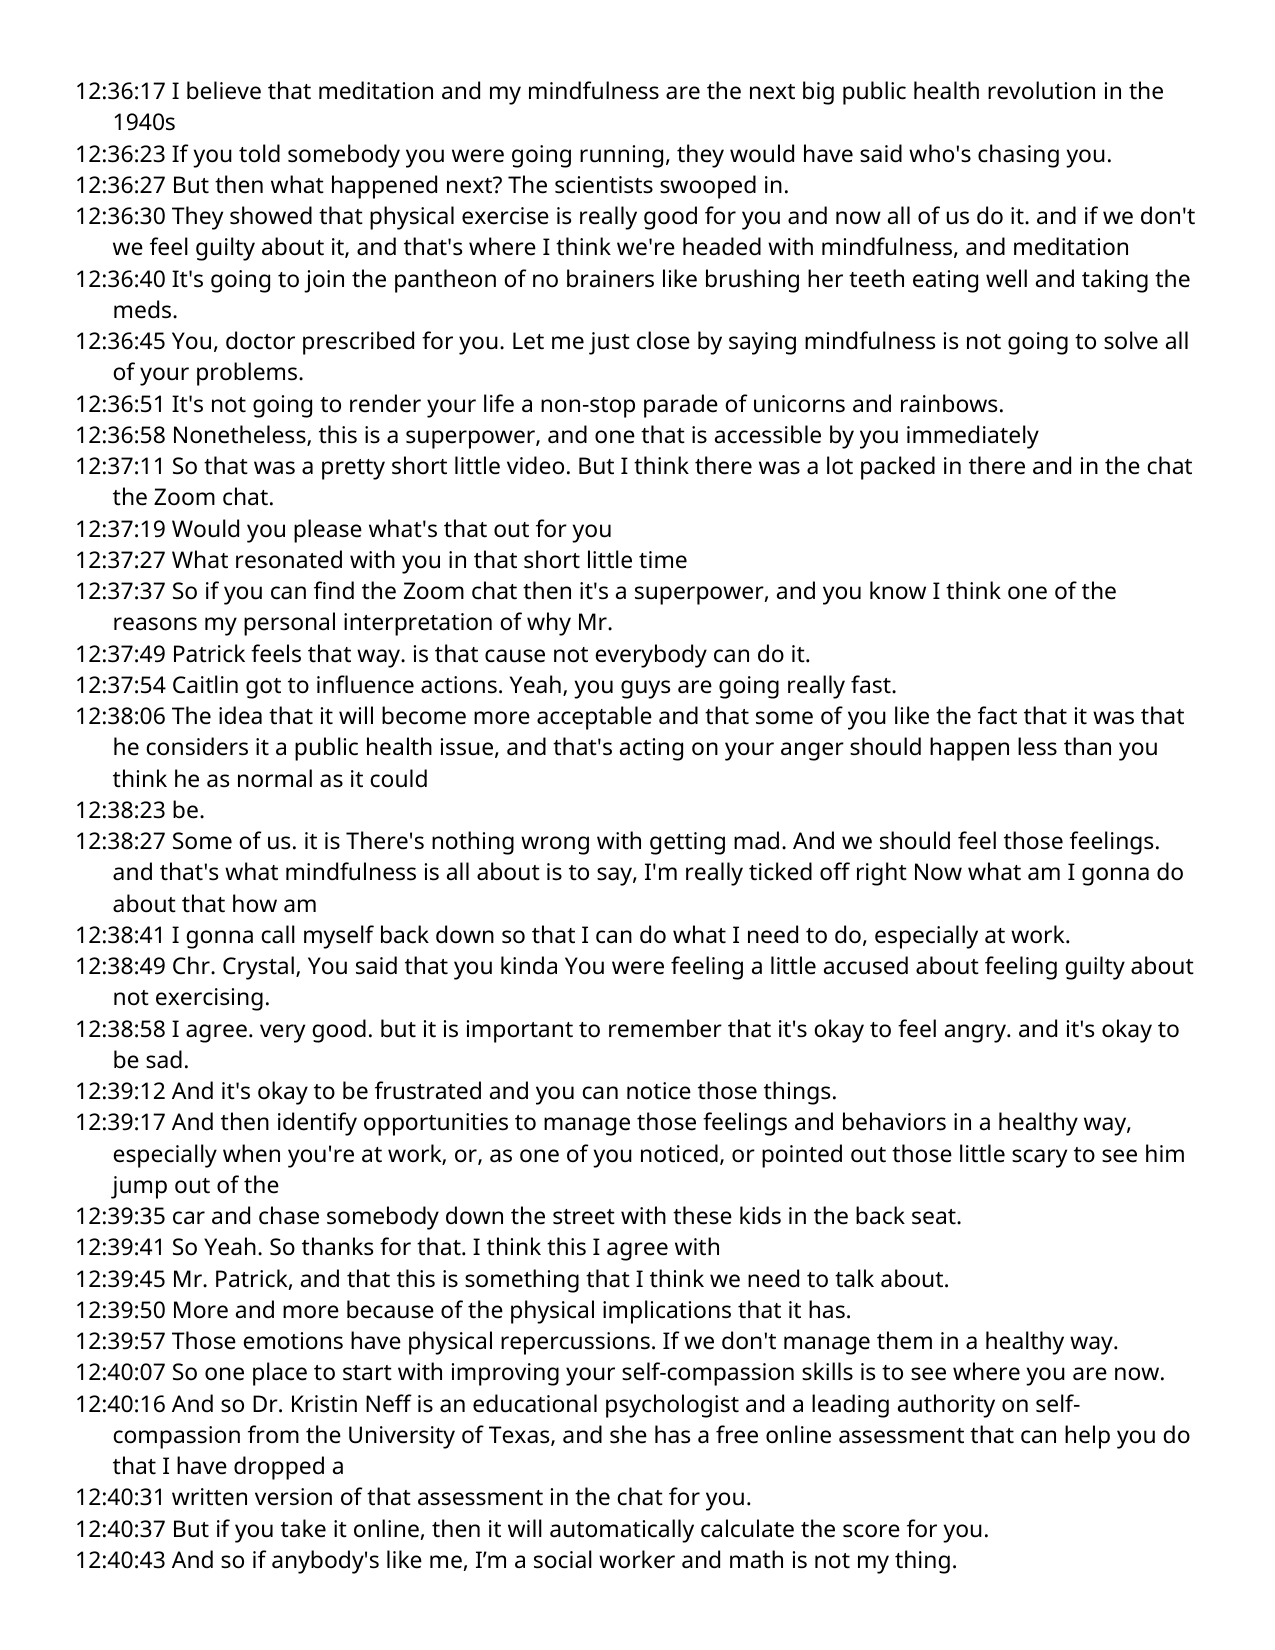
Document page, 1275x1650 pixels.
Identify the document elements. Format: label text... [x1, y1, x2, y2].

text 12:36:27 But then what happened next? The scientists swooped in. [75, 169, 1200, 200]
text 12:36:45 You, doctor prescribed for you. Let me just close by saying mindfulness is not going to solve all of your problems. [75, 325, 1200, 387]
text 12:39:45 Mr. Patrick, and that this is something that I think we need to talk about. [75, 1262, 1200, 1294]
text 12:40:37 But if you take it online, then it will automatically calculate the score for you. [75, 1512, 1200, 1544]
text 12:36:40 It's going to join the pantheon of no brainers like brushing her teeth eating well and taking the meds. [75, 262, 1200, 325]
text 12:38:06 The idea that it will become more acceptable and that some of you like the fact that it was that he considers it a public health issue, and that's acting on your anger should happen less than you think he as normal as it could [75, 700, 1200, 794]
text 12:39:12 And it's okay to be frustrated and you can notice those things. [75, 1075, 1200, 1106]
text 12:40:43 And so if anybody's like me, I’m a social worker and math is not my thing. [75, 1544, 1200, 1575]
text 12:36:30 They showed that physical exercise is really good for you and now all of us do it. and if we don't we feel guilty about it, and that's where I think we're headed with mindfulness, and meditation [75, 200, 1200, 262]
text 12:38:27 Some of us. it is There's nothing wrong with getting mad. And we should feel those feelings. and that's what mindfulness is all about is to say, I'm really ticked off right Now what am I gonna do about that how am [75, 825, 1200, 919]
text 12:37:54 Caitlin got to influence actions. Yeah, you guys are going really fast. [75, 669, 1200, 700]
text 12:39:41 So Yeah. So thanks for that. I think this I agree with [75, 1231, 1200, 1262]
text 12:37:27 What resonated with you in that short little time [75, 544, 1200, 575]
text 12:39:57 Those emotions have physical repercussions. If we don't manage them in a healthy way. [75, 1325, 1200, 1356]
text 12:40:31 written version of that assessment in the chat for you. [75, 1481, 1200, 1512]
text 12:36:17 I believe that meditation and my mindfulness are the next big public health revolution in the 1940s [75, 75, 1200, 137]
text 12:36:58 Nonetheless, this is a superpower, and one that is accessible by you immediately [75, 419, 1200, 450]
text 12:36:51 It's not going to render your life a non-stop parade of unicorns and rainbows. [75, 387, 1200, 419]
text 12:38:58 I agree. very good. but it is important to remember that it's okay to feel angry. and it's okay to be sad. [75, 1012, 1200, 1075]
text 12:37:19 Would you please what's that out for you [75, 512, 1200, 544]
text 12:38:41 I gonna call myself back down so that I can do what I need to do, especially at work. [75, 919, 1200, 950]
text 12:37:37 So if you can find the Zoom chat then it's a superpower, and you know I think one of the reasons my personal interpretation of why Mr. [75, 575, 1200, 637]
text 12:37:11 So that was a pretty short little video. But I think there was a lot packed in there and in the chat the Zoom chat. [75, 450, 1200, 512]
text 12:39:17 And then identify opportunities to manage those feelings and behaviors in a healthy way, especially when you're at work, or, as one of you noticed, or pointed out those little scary to see him jump out of the [75, 1106, 1200, 1200]
text 12:39:35 car and chase somebody down the street with these kids in the back seat. [75, 1200, 1200, 1231]
text 12:39:50 More and more because of the physical implications that it has. [75, 1294, 1200, 1325]
text 12:37:49 Patrick feels that way. is that cause not everybody can do it. [75, 637, 1200, 669]
text 12:40:07 So one place to start with improving your self-compassion skills is to see where you are now. [75, 1356, 1200, 1387]
text 12:38:23 be. [75, 794, 1200, 825]
text 12:40:16 And so Dr. Kristin Neff is an educational psychologist and a leading authority on self-compassion from the University of Texas, and she has a free online assessment that can help you do that I have dropped a [75, 1387, 1200, 1481]
text 12:38:49 Chr. Crystal, You said that you kinda You were feeling a little accused about feeling guilty about not exercising. [75, 950, 1200, 1012]
text 12:36:23 If you told somebody you were going running, they would have said who's chasing you. [75, 137, 1200, 169]
